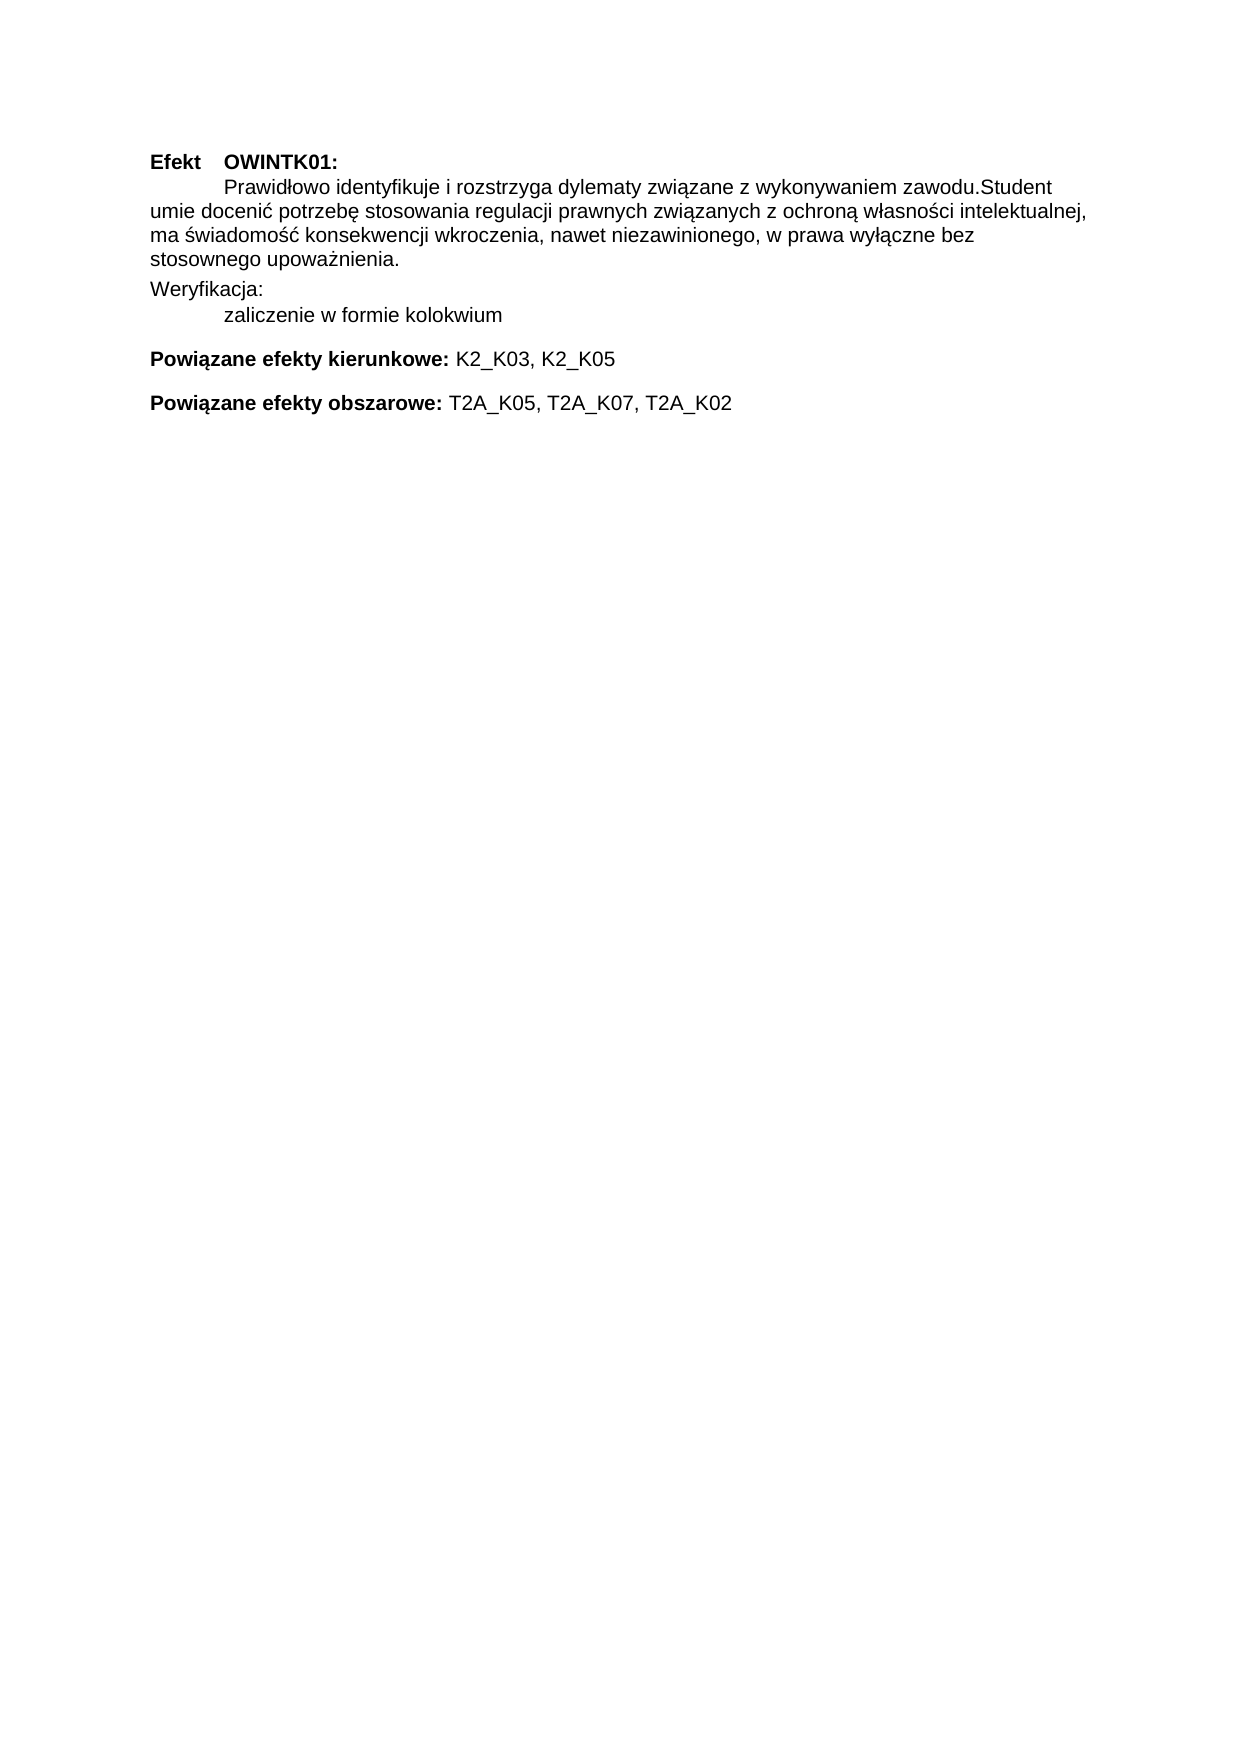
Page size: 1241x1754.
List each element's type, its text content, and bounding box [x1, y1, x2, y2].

text Prawidłowo identyfikuje i rozstrzyga dylematy związane z wykonywaniem zawodu.Student umie docenić potrzebę stosowania regulacji prawnych związanych z ochroną własności intelektualnej, ma świadomość konsekwencji wkroczenia, nawet niezawinionego, w prawa wyłączne bez stosownego upoważnienia. [150, 175, 1090, 271]
text Weryfikacja: [150, 277, 1090, 301]
text Efekt OWINTK01: [150, 150, 1090, 174]
text Powiązane efekty kierunkowe: K2_K03, K2_K05 [150, 347, 1090, 371]
text Powiązane efekty obszarowe: T2A_K05, T2A_K07, T2A_K02 [150, 391, 1090, 414]
text zaliczenie w formie kolokwium [150, 303, 1090, 327]
